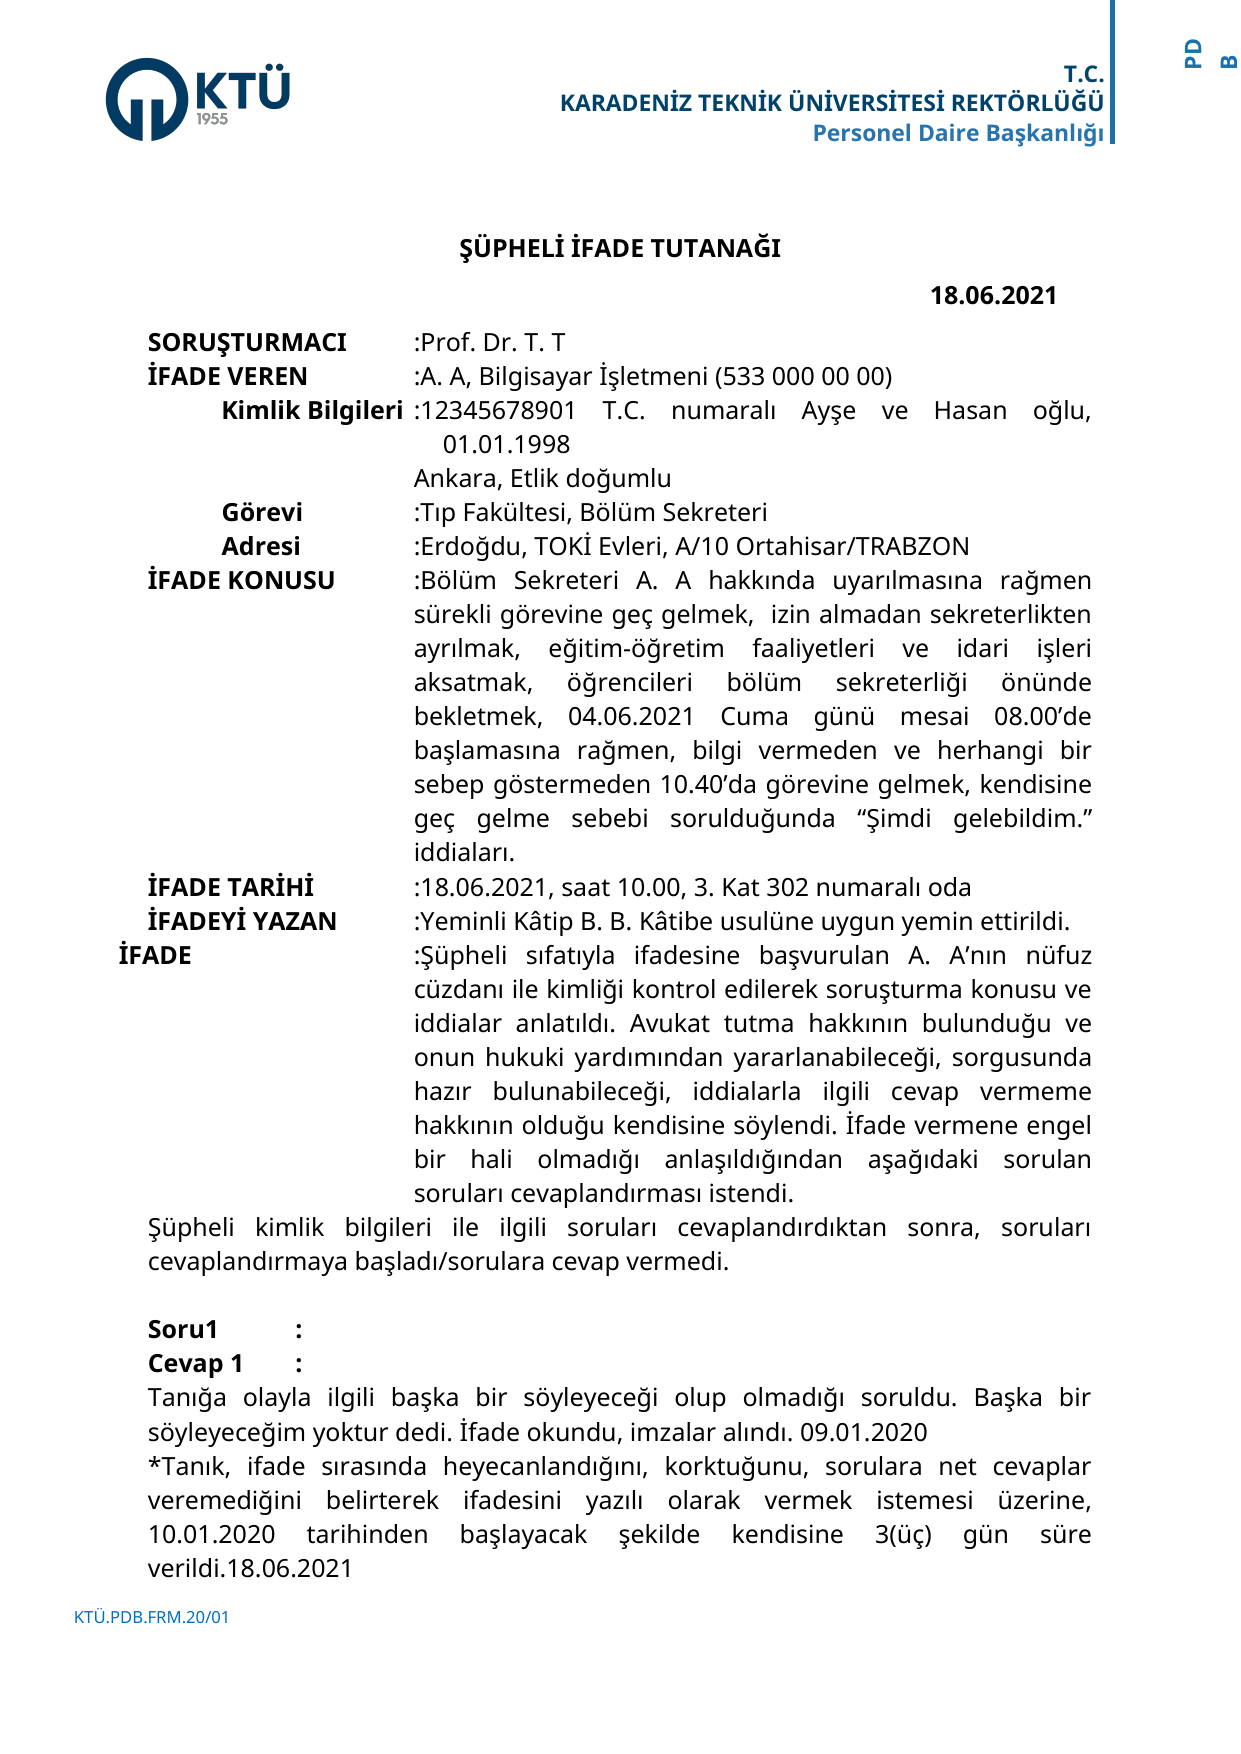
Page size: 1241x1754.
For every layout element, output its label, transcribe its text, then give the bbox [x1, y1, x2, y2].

text Tanığa olayla ilgili başka bir söyleyeceği olup olmadığı soruldu. Başka bir söyleyeceğim yoktur dedi. İfade okundu, imzalar alındı. 09.01.2020 [148, 1380, 1093, 1448]
text İFADE VEREN :A. A, Bilgisayar İşletmeni (533 000 00 00) [148, 358, 1093, 392]
text İFADE TARİHİ :18.06.2021, saat 10.00, 3. Kat 302 numaralı oda [148, 869, 1093, 903]
text Kimlik Bilgileri :12345678901 T.C. numaralı Ayşe ve Hasan oğlu, 01.01.1998 [221, 392, 1093, 460]
text İFADEYİ YAZAN :Yeminli Kâtip B. B. Kâtibe usulüne uygun yemin ettirildi. [148, 903, 1093, 937]
text İFADE KONUSU :Bölüm Sekreteri A. A hakkında uyarılmasına rağmen sürekli görevine geç gelmek, izin almadan sekreterlikten ayrılmak, eğitim-öğretim faaliyetleri ve idari işleri aksatmak, öğrencileri bölüm sekreterliği önünde bekletmek, 04.06.2021 Cuma günü mesai 08.00’de başlamasına rağmen, bilgi vermeden ve herhangi bir sebep göstermeden 10.40’da görevine gelmek, kendisine geç gelme sebebi sorulduğunda “Şimdi gelebildim.” iddiaları. [148, 563, 1093, 869]
text 18.06.2021 [148, 278, 1093, 312]
text *Tanık, ifade sırasında heyecanlandığını, korktuğunu, sorulara net cevaplar veremediğini belirterek ifadesini yazılı olarak vermek istemesi üzerine, 10.01.2020 tarihinden başlayacak şekilde kendisine 3(üç) gün süre verildi.18.06.2021 [148, 1448, 1093, 1584]
text İFADE :Şüpheli sıfatıyla ifadesine başvurulan A. A’nın nüfuz cüzdanı ile kimliği kontrol edilerek soruşturma konusu ve iddialar anlatıldı. Avukat tutma hakkının bulunduğu ve onun hukuki yardımından yararlanabileceği, sorgusunda hazır bulunabileceği, iddialarla ilgili cevap vermeme hakkının olduğu kendisine söylendi. İfade vermene engel bir hali olmadığı anlaşıldığından aşağıdaki sorulan soruları cevaplandırması istendi. [118, 937, 1093, 1210]
text ŞÜPHELİ İFADE TUTANAĞI [148, 231, 1093, 265]
text Ankara, Etlik doğumlu [221, 460, 1093, 494]
text Şüpheli kimlik bilgileri ile ilgili soruları cevaplandırdıktan sonra, soruları cevaplandırmaya başladı/sorulara cevap vermedi. [148, 1210, 1093, 1278]
text SORUŞTURMACI :Prof. Dr. T. T [148, 324, 1093, 358]
text Adresi :Erdoğdu, TOKİ Evleri, A/10 Ortahisar/TRABZON [221, 528, 1093, 563]
text Soru1 : [148, 1312, 1093, 1346]
text Görevi :Tıp Fakültesi, Bölüm Sekreteri [148, 494, 1093, 528]
text Cevap 1 : [148, 1346, 1093, 1380]
picture [94, 46, 306, 153]
